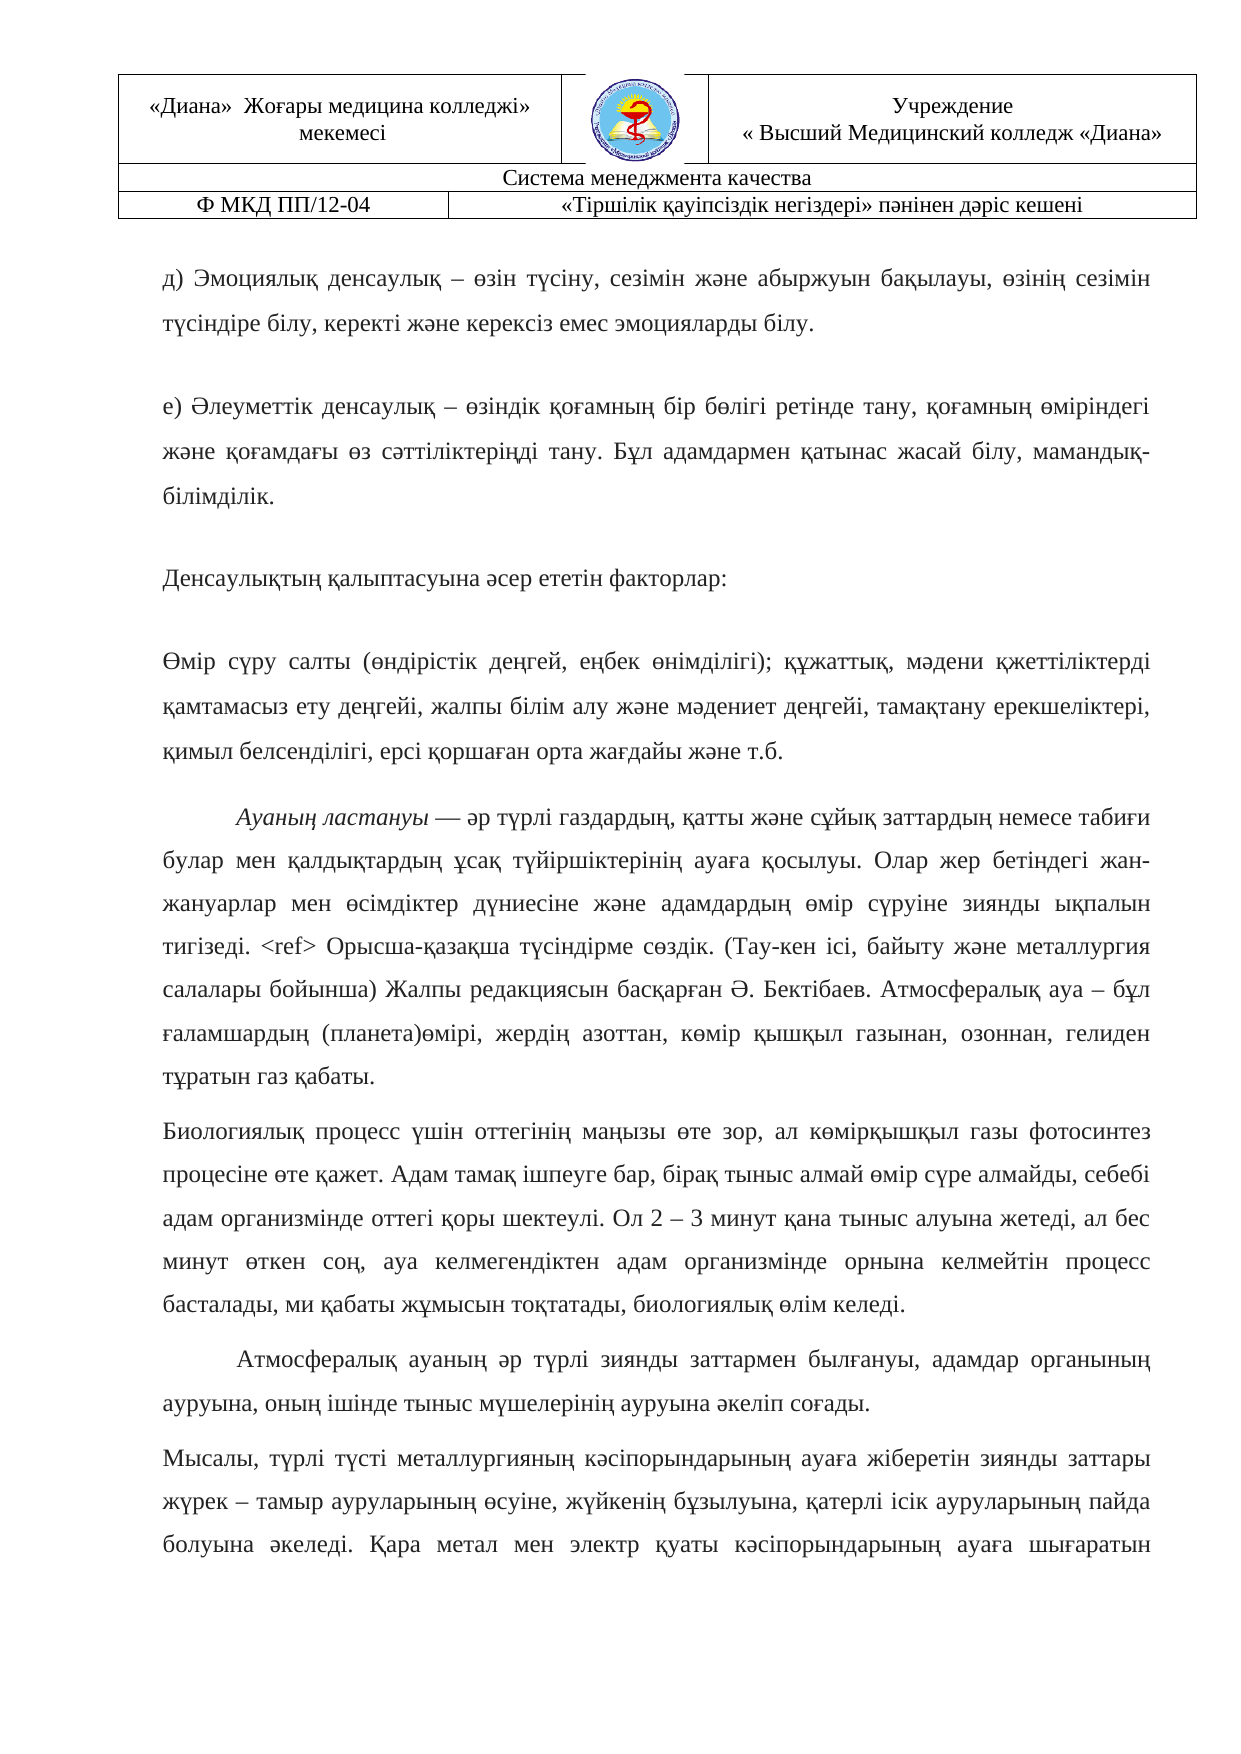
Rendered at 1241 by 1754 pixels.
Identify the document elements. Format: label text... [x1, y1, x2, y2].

text е) Әлеуметтік денсаулық – өзіндік қоғамның бір бөлігі ретінде тану, қоғамның өміріндегі және қоғамдағы өз сәттіліктеріңді тану. Бұл адамдармен қатынас жасай білу, мамандық- білімділік. [162, 374, 1152, 509]
text Өмір сүру салты (өндірістік деңгей, еңбек өнімділігі); құжаттық, мәдени қжеттіліктерді қамтамасыз ету деңгейі, жалпы білім алу және мәдениет деңгейі, тамақтану ерекшеліктері, қимыл белсенділігі, ерсі қоршаған орта жағдайы және т.б. [162, 629, 1152, 764]
picture [585, 74, 685, 164]
text Денсаулықтың қалыптасуына әсер ететін факторлар: [162, 547, 1152, 592]
text Биологиялық процесс үшін оттегінің маңызы өте зор, ал көмірқышқыл газы фотосинтез процесіне өте қажет. Адам тамақ ішпеуге бар, бірақ тыныс алмай өмір сүре алмайды, себебі адам организмінде оттегі қоры шектеулі. Ол 2 – 3 минут қана тыныс алуына жетеді, ал бес минут өткен соң, ауа келмегендіктен адам организмінде орнына келмейтін процесс басталады, ми қабаты жұмысын тоқтатады, биологиялық өлім келеді. [162, 1116, 1152, 1318]
text Атмосфералық ауаның әр түрлі зиянды заттармен былғануы, адамдар органының ауруына, оның ішінде тыныс мүшелерінің ауруына әкеліп соғады. [162, 1344, 1152, 1416]
text д) Эмоциялық денсаулық – өзін түсіну, сезімін және абыржуын бақылауы, өзінің сезімін түсіндіре білу, керекті және керексіз емес эмоцияларды білу. [162, 247, 1152, 337]
text Ауаның ластануы — әр түрлі газдардың, қатты және сұйық заттардың немесе табиғи булар мен қалдықтардың ұсақ түйіршіктерінің ауаға қосылуы. Олар жер бетіндегі жан-жануарлар мен өсімдіктер дүниесіне және адамдардың өмір сүруіне зиянды ықпалын тигізеді. <ref> Орысша-қазақша түсіндірме сөздік. (Тау-кен ісі, байыту және металлургия салалары бойынша) Жалпы редакциясын басқарған Ә. Бектібаев. Атмосфералық ауа – бұл ғаламшардың (планета)өмірі, жердің азоттан, көмір қышқыл газынан, озоннан, гелиден тұратын газ қабаты. [162, 802, 1152, 1089]
